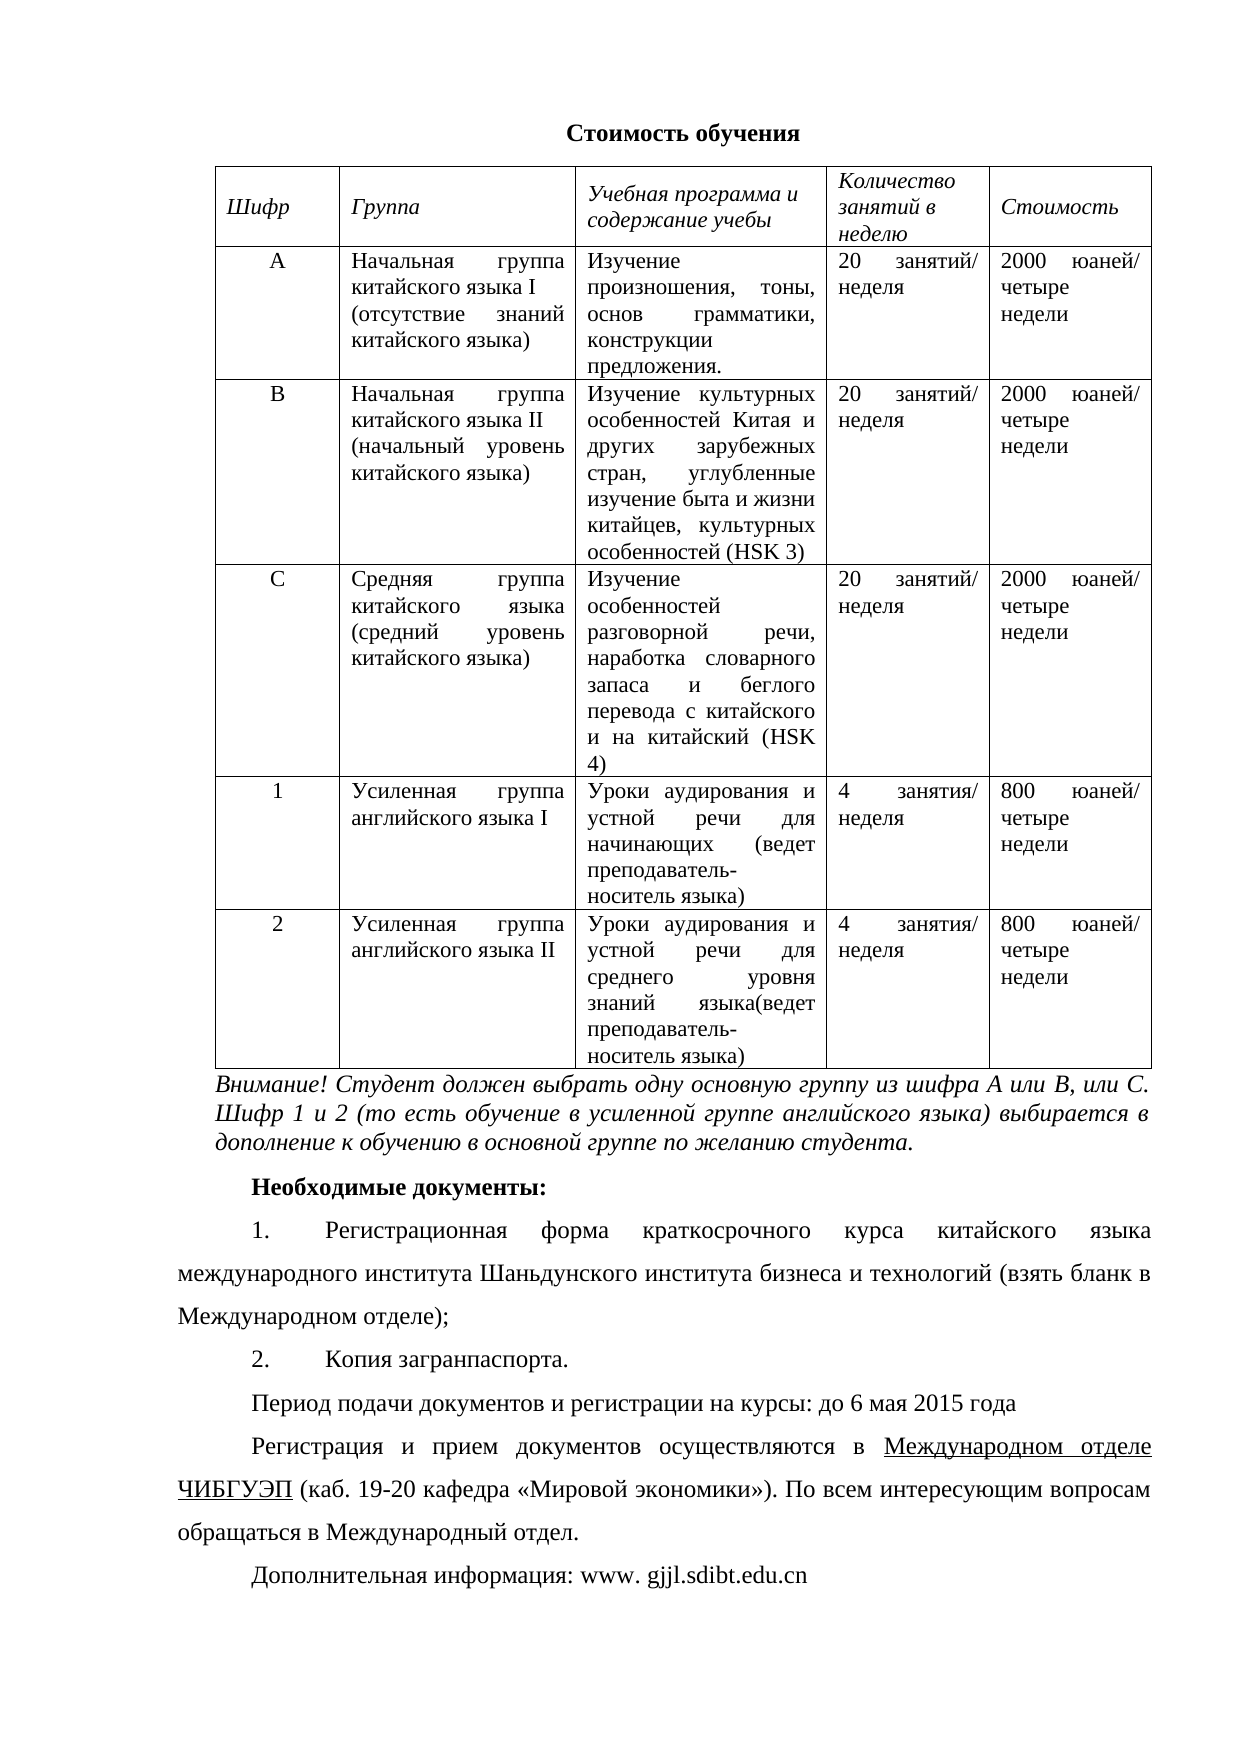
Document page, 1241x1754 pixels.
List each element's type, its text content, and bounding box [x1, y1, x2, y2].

table_cell 20 занятий/ неделя [827, 565, 989, 776]
table_cell 20 занятий/ неделя [827, 247, 989, 379]
table_cell Изучение произношения, тоны, основ грамматики, конструкции предложения. [576, 247, 826, 379]
table_cell 1 [216, 777, 339, 909]
table_cell Изучение особенностей разговорной речи, наработка словарного запаса и беглого перевода с китайского и на китайский (HSK 4) [576, 565, 826, 776]
table_cell C [216, 565, 339, 776]
table_cell 2000 юаней/ четыре недели [990, 380, 1151, 564]
table_cell 4 занятия/ неделя [827, 910, 989, 1068]
table_cell 800 юаней/ четыре недели [990, 777, 1151, 909]
table_cell 2000 юаней/ четыре недели [990, 247, 1151, 379]
table_cell Средняя группа китайского языка (средний уровень китайского языка) [340, 565, 575, 776]
table_cell 20 занятий/ неделя [827, 380, 989, 564]
text Дополнительная информация: www. gjjl.sdibt.edu.cn [177, 1560, 1152, 1589]
table_cell B [216, 380, 339, 564]
table_cell Начальная группа китайского языка I (отсутствие знаний китайского языка) [340, 247, 575, 379]
table_cell Уроки аудирования и устной речи для среднего уровня знаний языка(ведет преподаватель-носитель языка) [576, 910, 826, 1068]
table_cell 2 [216, 910, 339, 1068]
table_cell 800 юаней/ четыре недели [990, 910, 1151, 1068]
text Стоимость обучения [215, 118, 1152, 147]
table_cell 4 занятия/ неделя [827, 777, 989, 909]
table_cell 2000 юаней/ четыре недели [990, 565, 1151, 776]
table_cell Уроки аудирования и устной речи для начинающих (ведет преподаватель-носитель языка) [576, 777, 826, 909]
table_header Шифр [216, 167, 339, 246]
text Необходимые документы: [177, 1172, 1152, 1201]
table_cell Начальная группа китайского языка II (начальный уровень китайского языка) [340, 380, 575, 564]
table_cell Усиленная группа английского языка II [340, 910, 575, 1068]
text Период подачи документов и регистрации на курсы: до 6 мая 2015 года [177, 1388, 1152, 1416]
list Регистрационная форма краткосрочного курса китайского языка международного института Шаньдунского института бизнеса и технологий (взять бланк в Международном отделе); [177, 1215, 1152, 1330]
table_header Стоимость [990, 167, 1151, 246]
table_cell А [216, 247, 339, 379]
table_cell Усиленная группа английского языка I [340, 777, 575, 909]
text Регистрация и прием документов осуществляются в Международном отделе ЧИБГУЭП (каб. 19-20 кафедра «Мировой экономики»). По всем интересующим вопросам обращаться в Международный отдел. [177, 1431, 1152, 1546]
table_header Количество занятий в неделю [827, 167, 989, 246]
list Копия загранпаспорта. [177, 1344, 1152, 1373]
table_header Учебная программа и содержание учебы [576, 167, 826, 246]
table_cell Изучение культурных особенностей Китая и других зарубежных стран, углубленные изучение быта и жизни китайцев, культурных особенностей (HSK 3) [576, 380, 826, 564]
text Внимание! Студент должен выбрать одну основную группу из шифра А или B, или C. Шифр 1 и 2 (то есть обучение в усиленной группе английского языка) выбирается в дополнение к обучению в основной группе по желанию студента. [215, 1069, 1152, 1155]
table_header Группа [340, 167, 575, 246]
